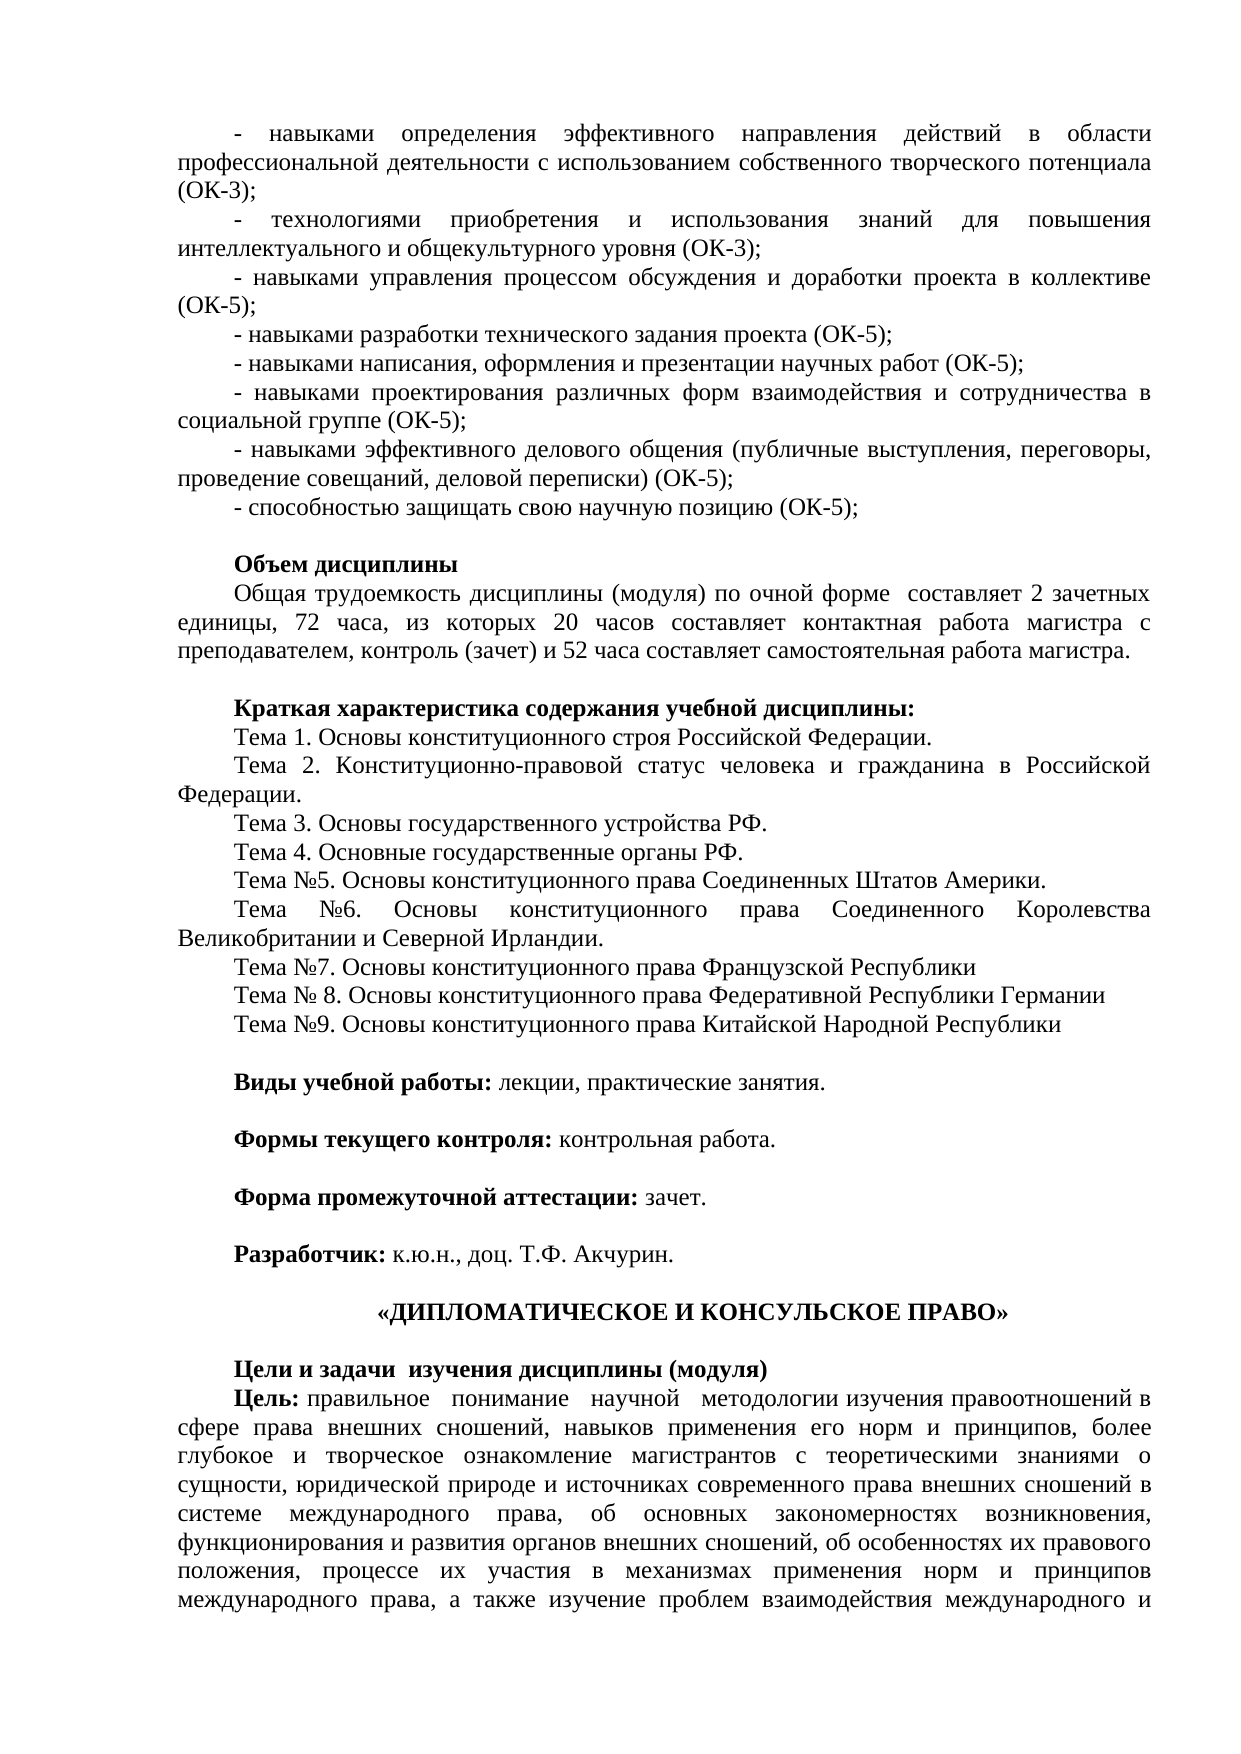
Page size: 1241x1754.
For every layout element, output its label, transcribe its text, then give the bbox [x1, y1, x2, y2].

text - навыками проектирования различных форм взаимодействия и сотрудничества в социальной группе (ОК-5); [177, 377, 1152, 434]
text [177, 1383, 1152, 1613]
text Разработчик: к.ю.н., доц. Т.Ф. Акчурин. [177, 1239, 1152, 1268]
text - навыками написания, оформления и презентации научных работ (ОК-5); [177, 348, 1152, 377]
text Тема №5. Основы конституционного права Соединенных Штатов Америки. [177, 866, 1152, 894]
text Тема 4. Основные государственные органы РФ. [177, 837, 1152, 866]
text Общая трудоемкость дисциплины (модуля) по очной форме составляет 2 зачетных единицы, 72 часа, из которых 20 часов составляет контактная работа магистра с преподавателем, контроль (зачет) и 52 часа составляет самостоятельная работа магистра. [177, 578, 1152, 664]
text Тема № 8. Основы конституционного права Федеративной Республики Германии [177, 981, 1152, 1009]
text - навыками эффективного делового общения (публичные выступления, переговоры, проведение совещаний, деловой переписки) (ОК-5); [177, 434, 1152, 492]
text Виды учебной работы: лекции, практические занятия. [177, 1067, 1152, 1096]
text Объем дисциплины [177, 549, 1152, 578]
text Тема №7. Основы конституционного права Французской Республики [177, 952, 1152, 981]
text - технологиями приобретения и использования знаний для повышения интеллектуального и общекультурного уровня (ОК-3); [177, 204, 1152, 262]
text Краткая характеристика содержания учебной дисциплины: [177, 693, 1152, 722]
text Тема 1. Основы конституционного строя Российской Федерации. [177, 722, 1152, 751]
text Форма промежуточной аттестации: зачет. [177, 1182, 1152, 1211]
text Цели и задачи изучения дисциплины (модуля) [177, 1354, 1152, 1383]
text - навыками управления процессом обсуждения и доработки проекта в коллективе (ОК-5); [177, 262, 1152, 319]
text «ДИПЛОМАТИЧЕСКОЕ И КОНСУЛЬСКОЕ ПРАВО» [177, 1297, 1152, 1326]
text - навыками разработки технического задания проекта (ОК-5); [177, 319, 1152, 348]
text - навыками определения эффективного направления действий в области профессиональной деятельности с использованием собственного творческого потенциала (ОК-3); [177, 118, 1152, 204]
text Тема 3. Основы государственного устройства РФ. [177, 808, 1152, 837]
text Формы текущего контроля: контрольная работа. [177, 1124, 1152, 1153]
text Тема №9. Основы конституционного права Китайской Народной Республики [177, 1009, 1152, 1038]
text Тема 2. Конституционно-правовой статус человека и гражданина в Российской Федерации. [177, 751, 1152, 808]
text Тема №6. Основы конституционного права Соединенного Королевства Великобритании и Северной Ирландии. [177, 894, 1152, 952]
text - способностью защищать свою научную позицию (ОК-5); [177, 492, 1152, 521]
